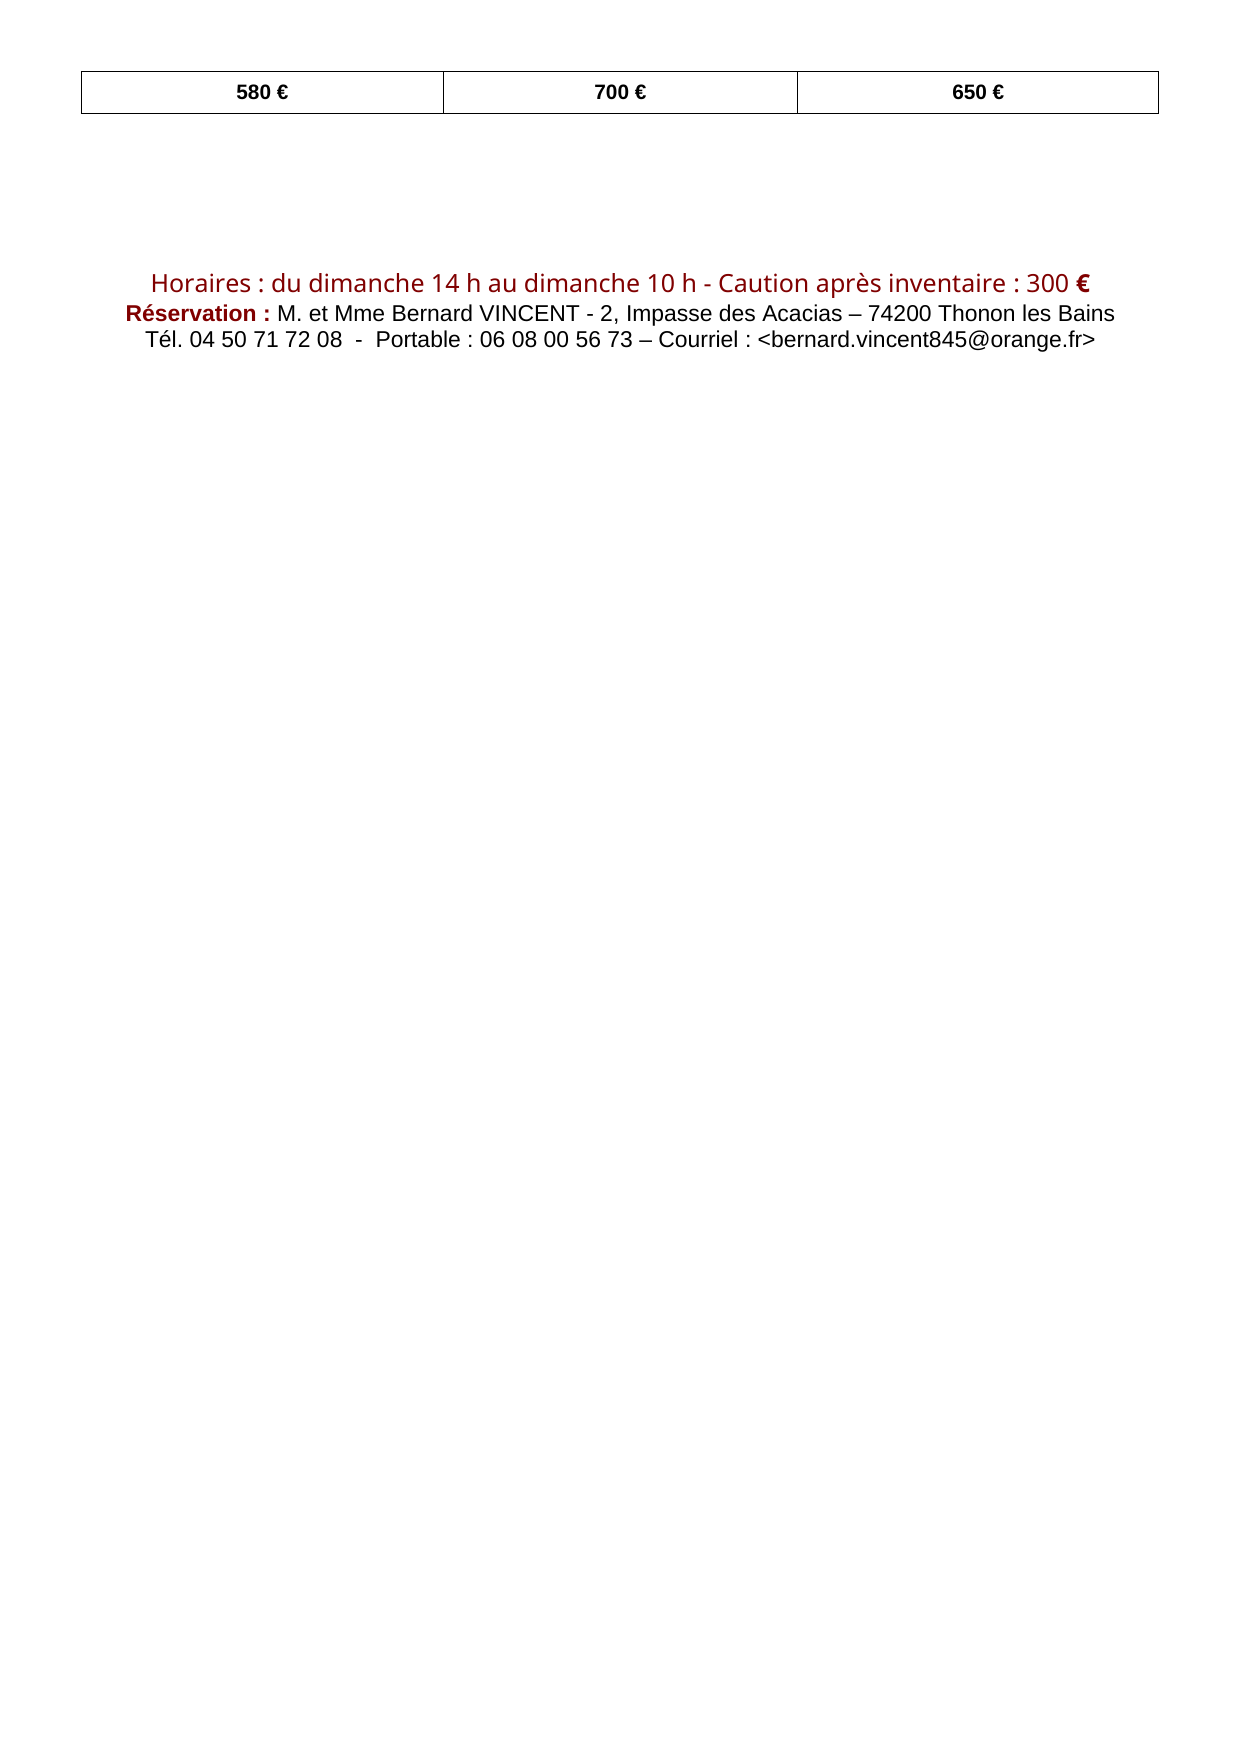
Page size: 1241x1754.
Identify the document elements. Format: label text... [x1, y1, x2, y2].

text Horaires : du dimanche 14 h au dimanche 10 h - Caution après inventaire : 300 € [89, 266, 1152, 300]
table_cell 650 € [798, 72, 1158, 112]
table_cell 580 € [82, 72, 443, 112]
table_cell 700 € [444, 72, 797, 112]
text Réservation : M. et Mme Bernard VINCENT - 2, Impasse des Acacias – 74200 Thonon les Bains Tél. 04 50 71 72 08 - Portable : 06 08 00 56 73 – Courriel : <bernard.vincent845@orange.fr> [89, 300, 1152, 352]
